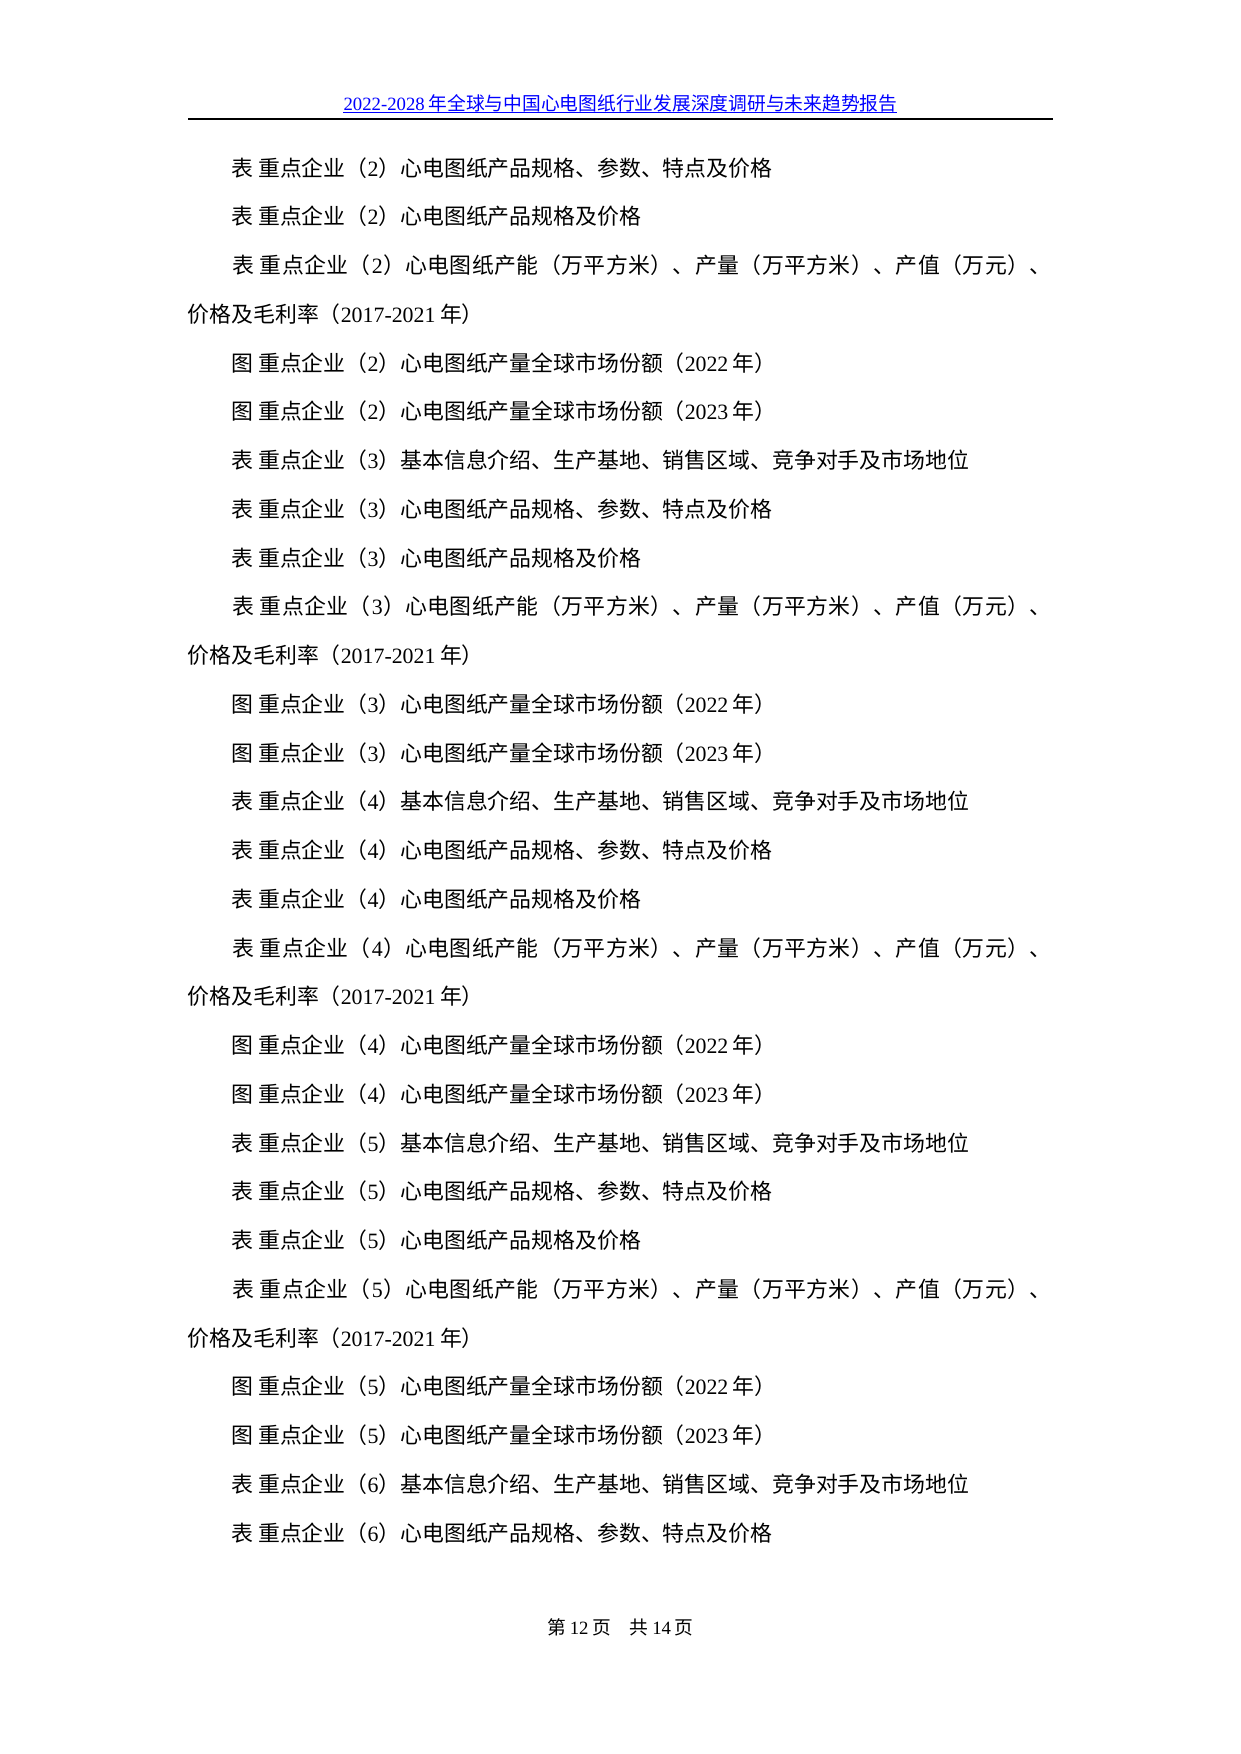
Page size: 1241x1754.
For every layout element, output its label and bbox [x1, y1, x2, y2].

text [187, 150, 1053, 1548]
